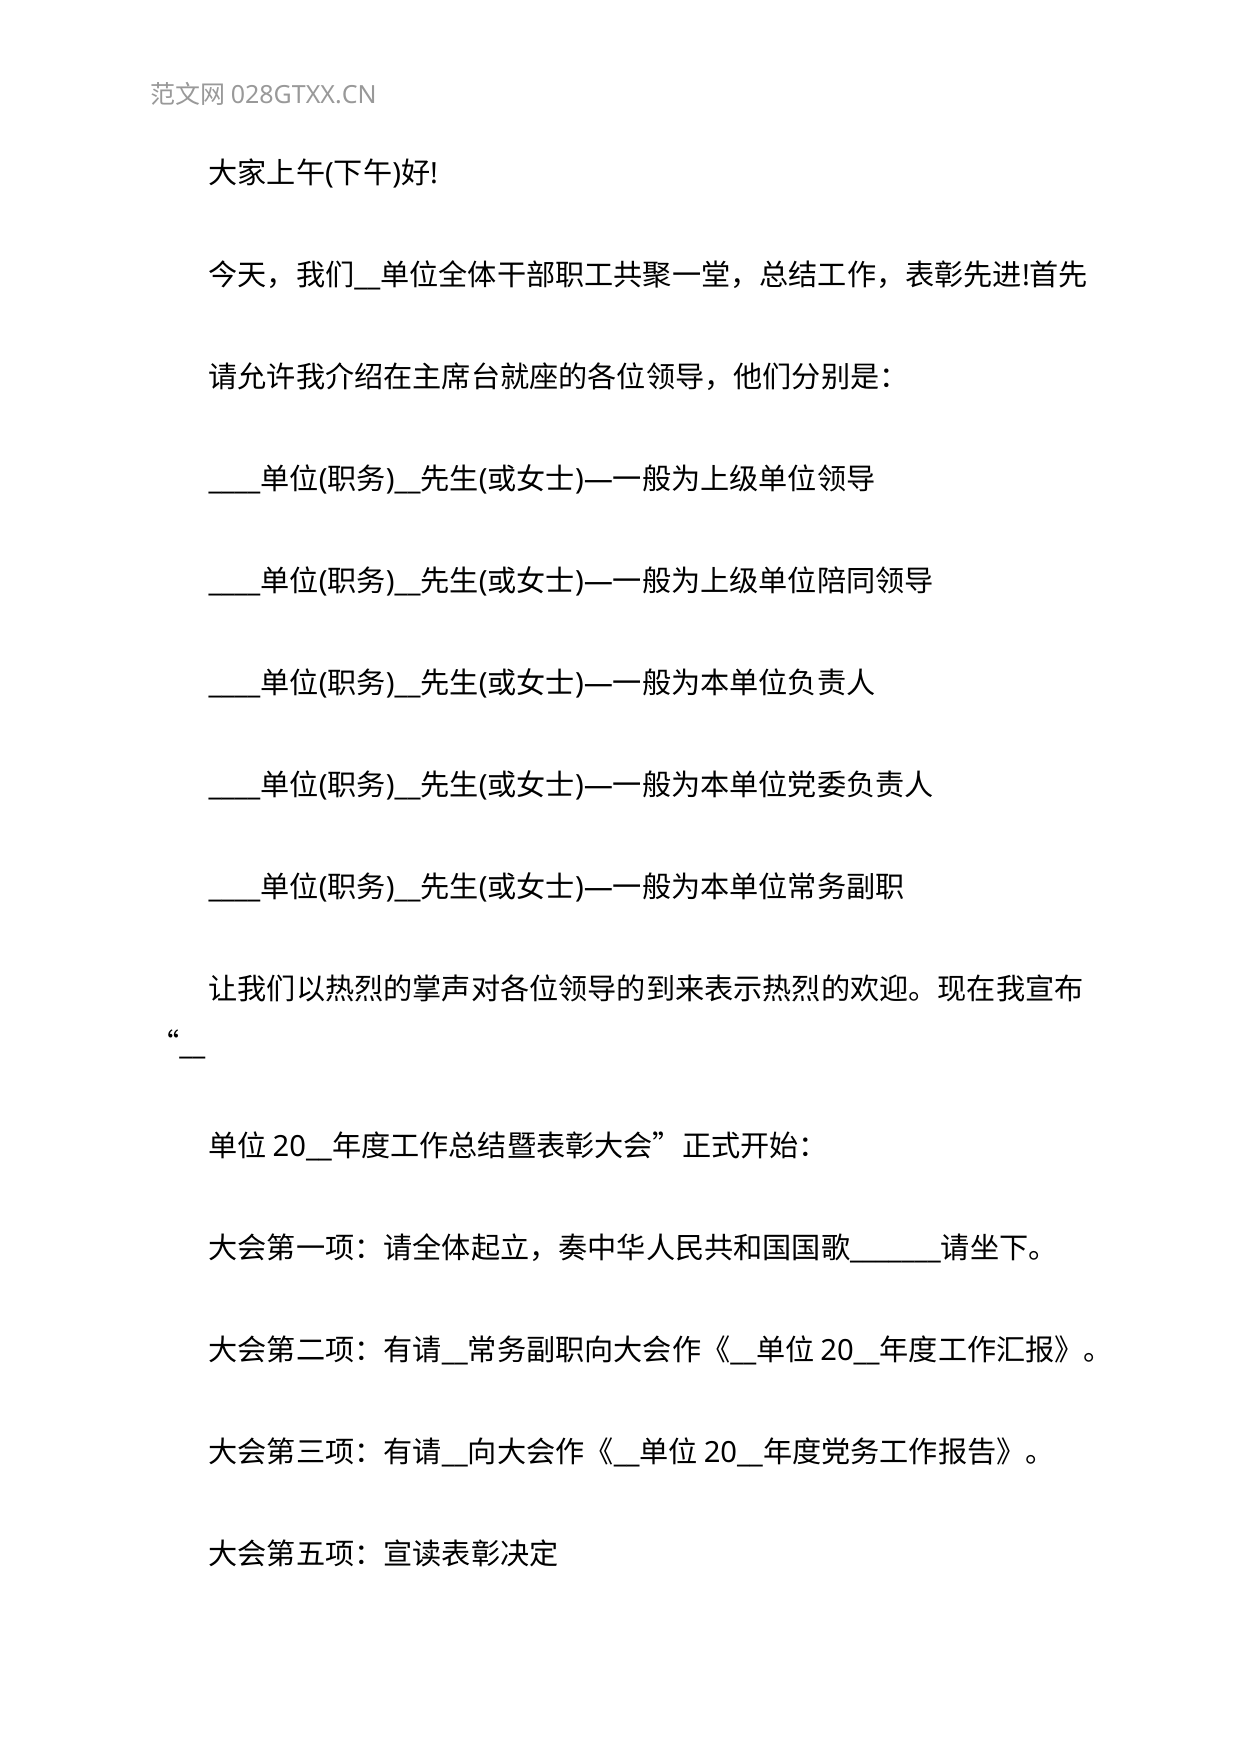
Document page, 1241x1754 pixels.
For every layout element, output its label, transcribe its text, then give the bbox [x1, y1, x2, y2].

text 大家上午(下午)好! [150, 150, 1090, 192]
text 大会第五项：宣读表彰决定 [150, 1530, 1090, 1573]
text 让我们以热烈的掌声对各位领导的到来表示热烈的欢迎。现在我宣布“__ [150, 966, 1090, 1063]
text 大会第二项：有请__常务副职向大会作《__单位20__年度工作汇报》。 [150, 1326, 1090, 1369]
text 大会第三项：有请__向大会作《__单位20__年度党务工作报告》。 [150, 1428, 1090, 1471]
text 今天，我们__单位全体干部职工共聚一堂，总结工作，表彰先进!首先 [150, 252, 1090, 294]
text ____单位(职务)__先生(或女士)—一般为本单位负责人 [150, 660, 1090, 702]
text ____单位(职务)__先生(或女士)—一般为本单位党委负责人 [150, 762, 1090, 804]
text ____单位(职务)__先生(或女士)—一般为上级单位领导 [150, 456, 1090, 498]
text 大会第一项：请全体起立，奏中华人民共和国国歌_______请坐下。 [150, 1224, 1090, 1267]
text 请允许我介绍在主席台就座的各位领导，他们分别是： [150, 354, 1090, 396]
text 单位20__年度工作总结暨表彰大会”正式开始： [150, 1122, 1090, 1165]
text ____单位(职务)__先生(或女士)—一般为本单位常务副职 [150, 864, 1090, 906]
text ____单位(职务)__先生(或女士)—一般为上级单位陪同领导 [150, 558, 1090, 600]
